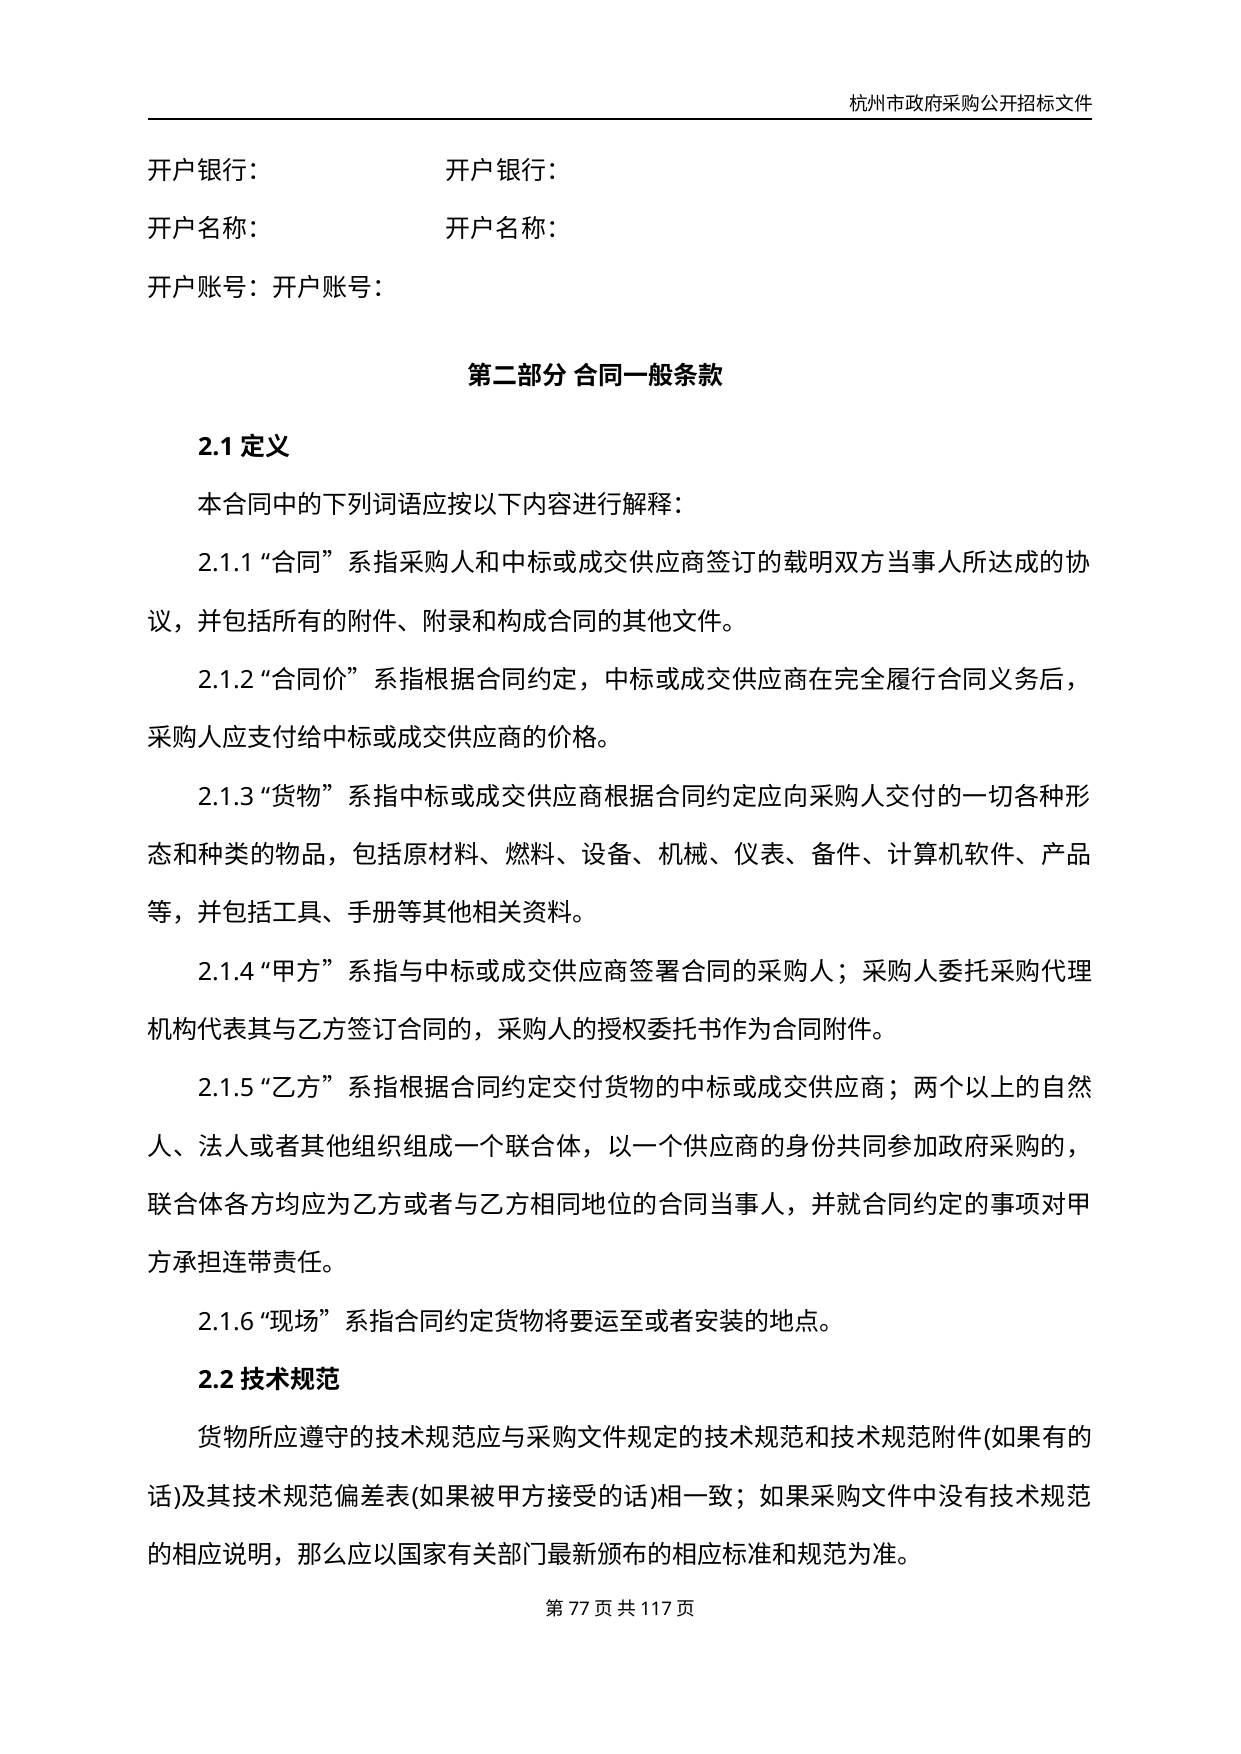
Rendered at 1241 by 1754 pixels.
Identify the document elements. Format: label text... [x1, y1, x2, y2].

text 本合同中的下列词语应按以下内容进行解释： [148, 467, 1092, 525]
text 开户账号：开户账号： [148, 249, 1092, 308]
text 2.1.1 “合同”系指采购人和中标或成交供应商签订的载明双方当事人所达成的协议，并包括所有的附件、附录和构成合同的其他文件。 [148, 525, 1092, 642]
text 开户银行： 开户银行： [148, 133, 1092, 191]
text 2.1.2 “合同价”系指根据合同约定，中标或成交供应商在完全履行合同义务后，采购人应支付给中标或成交供应商的价格。 [148, 642, 1092, 758]
text 2.1.4 “甲方”系指与中标或成交供应商签署合同的采购人；采购人委托采购代理机构代表其与乙方签订合同的，采购人的授权委托书作为合同附件。 [148, 933, 1092, 1050]
text 2.1.5 “乙方”系指根据合同约定交付货物的中标或成交供应商；两个以上的自然人、法人或者其他组织组成一个联合体，以一个供应商的身份共同参加政府采购的，联合体各方均应为乙方或者与乙方相同地位的合同当事人，并就合同约定的事项对甲方承担连带责任。 [148, 1050, 1092, 1283]
text 2.1.6 “现场”系指合同约定货物将要运至或者安装的地点。 [148, 1283, 1092, 1342]
text 2.1 定义 [148, 408, 1092, 467]
text 货物所应遵守的技术规范应与采购文件规定的技术规范和技术规范附件(如果有的话)及其技术规范偏差表(如果被甲方接受的话)相一致；如果采购文件中没有技术规范的相应说明，那么应以国家有关部门最新颁布的相应标准和规范为准。 [148, 1400, 1092, 1575]
text 2.1.3 “货物”系指中标或成交供应商根据合同约定应向采购人交付的一切各种形态和种类的物品，包括原材料、燃料、设备、机械、仪表、备件、计算机软件、产品等，并包括工具、手册等其他相关资料。 [148, 758, 1092, 933]
text 开户名称： 开户名称： [148, 191, 1092, 249]
text 2.2 技术规范 [148, 1342, 1092, 1400]
text 第二部分 合同一般条款 [191, 338, 1092, 396]
